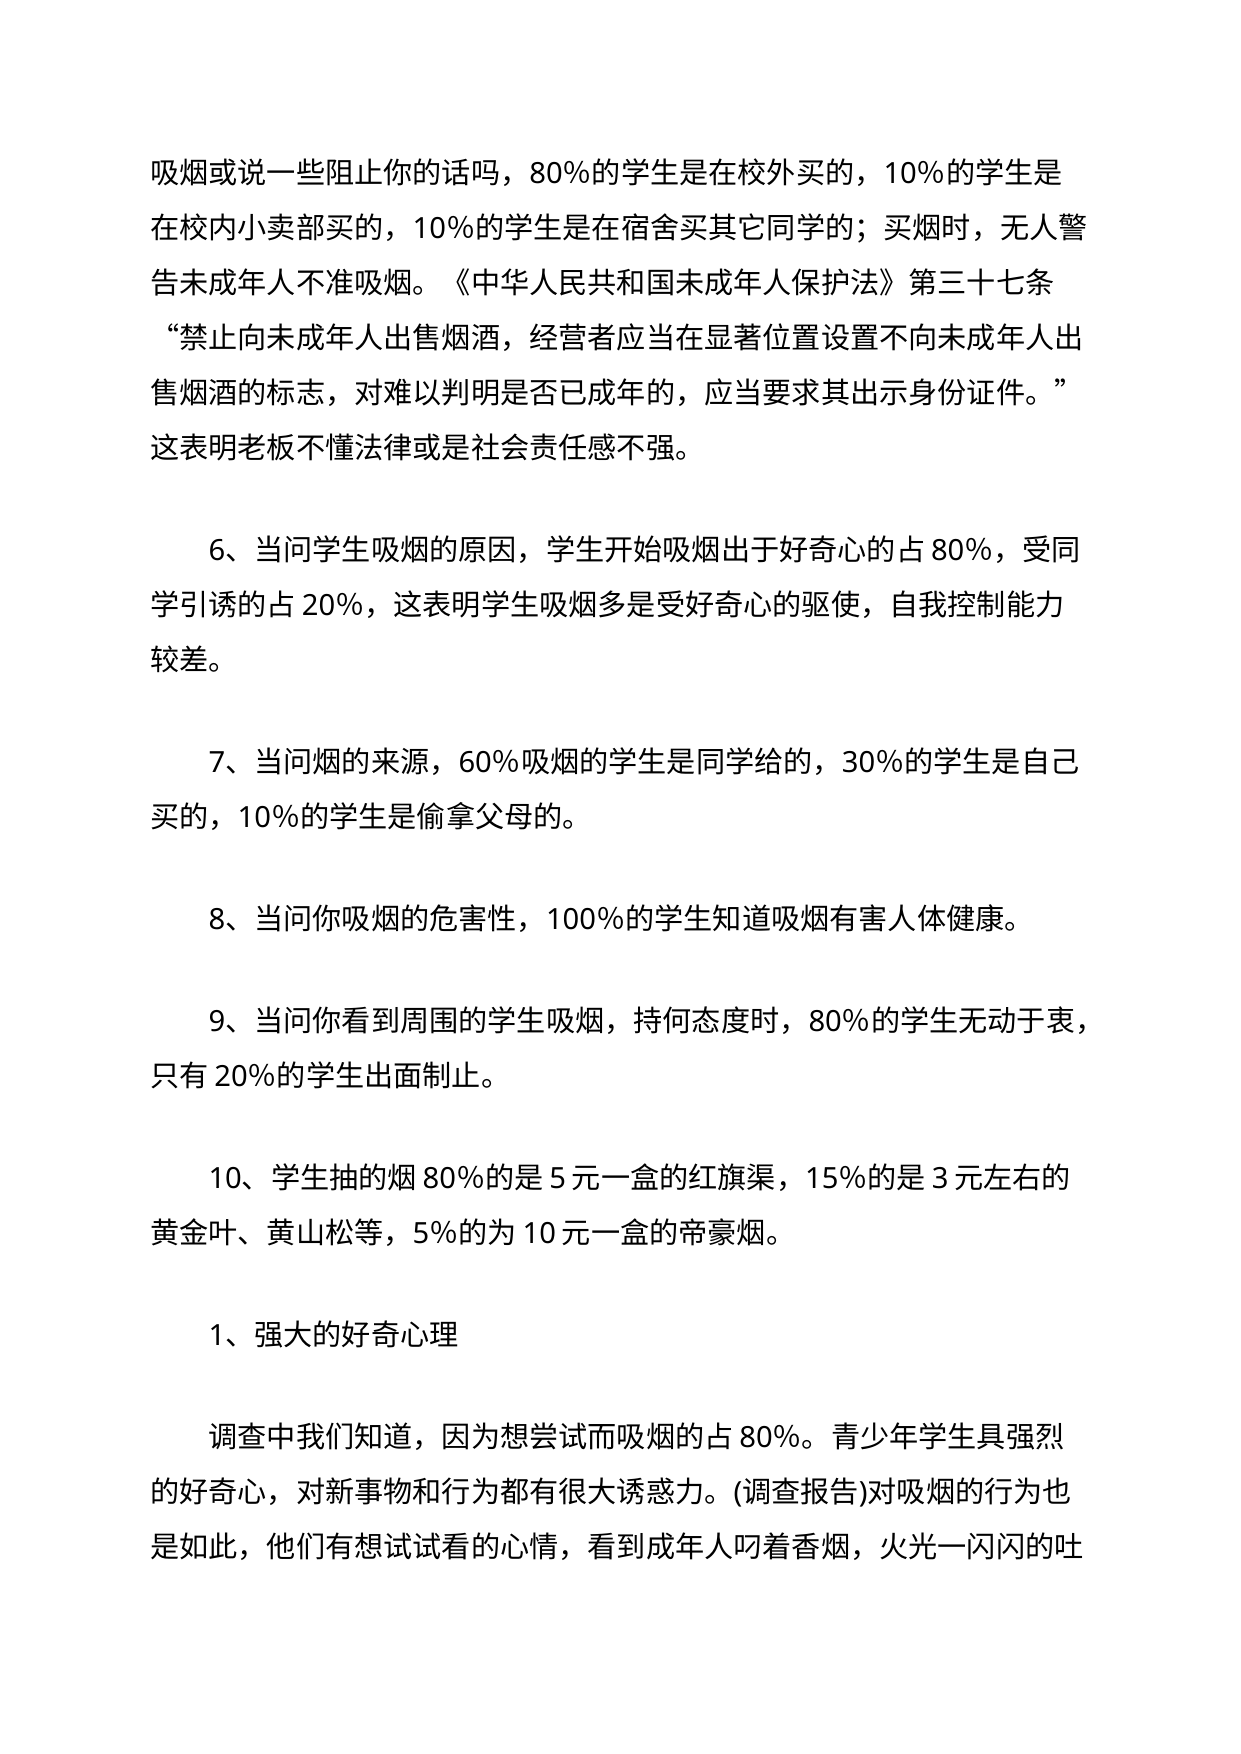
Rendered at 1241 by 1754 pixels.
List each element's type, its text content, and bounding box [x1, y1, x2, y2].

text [150, 1413, 1090, 1565]
text 10、学生抽的烟80％的是5元一盒的红旗渠，15％的是3元左右的黄金叶、黄山松等，5％的为10元一盒的帝豪烟。 [150, 1154, 1090, 1252]
text 8、当问你吸烟的危害性，100％的学生知道吸烟有害人体健康。 [150, 895, 1090, 938]
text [150, 150, 1090, 467]
text 1、强大的好奇心理 [150, 1311, 1090, 1353]
text 7、当问烟的来源，60％吸烟的学生是同学给的，30％的学生是自己买的，10％的学生是偷拿父母的。 [150, 738, 1090, 836]
text 6、当问学生吸烟的原因，学生开始吸烟出于好奇心的占80％，受同学引诱的占20％，这表明学生吸烟多是受好奇心的驱使，自我控制能力较差。 [150, 526, 1090, 679]
text 9、当问你看到周围的学生吸烟，持何态度时，80％的学生无动于衷，只有20％的学生出面制止。 [150, 997, 1090, 1094]
